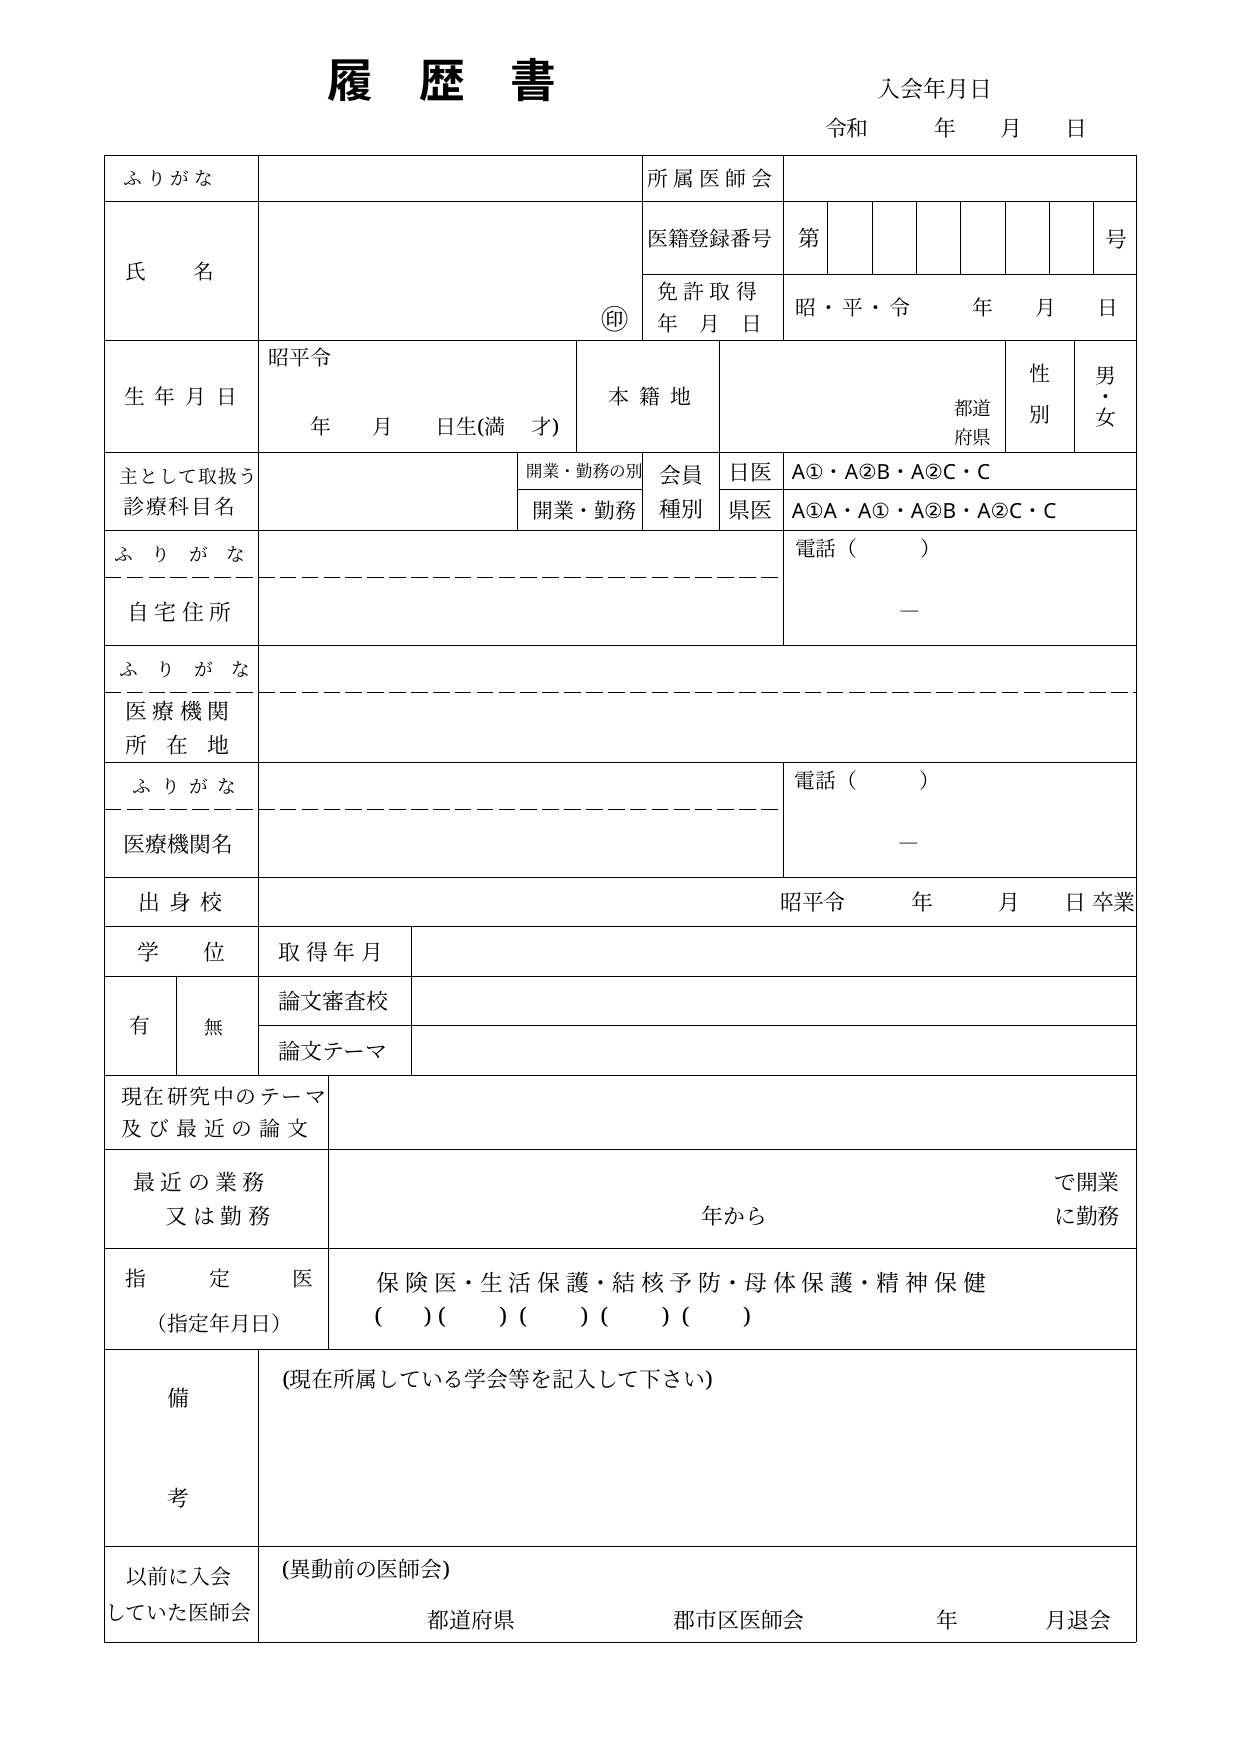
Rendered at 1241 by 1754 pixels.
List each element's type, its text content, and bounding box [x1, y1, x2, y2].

table_cell (現在所属している学会等を記入して下さい) [259, 1350, 1136, 1546]
table_cell [259, 763, 783, 809]
table_cell 日医 [720, 453, 783, 489]
table_cell 性 別 [1006, 341, 1074, 452]
table_cell 出身校 [105, 878, 258, 926]
table_cell 備 考 [105, 1350, 258, 1546]
table_cell 開業・勤務 [518, 490, 642, 530]
table_cell 電話（ ） ― [784, 531, 1136, 645]
text 履 歴 書 入会年月日 [75, 44, 1232, 111]
table_cell 本籍地 [577, 341, 719, 452]
table_cell [1050, 202, 1093, 273]
table_cell [259, 692, 1136, 762]
table_cell [828, 202, 872, 273]
table_cell 氏 名 [105, 202, 258, 340]
table_cell [412, 1026, 1136, 1074]
table_cell [412, 977, 1136, 1025]
table_cell 学 位 [105, 927, 258, 976]
table_cell ふ り が な [105, 763, 258, 809]
table_cell 医療機関名 [105, 809, 258, 877]
table_cell 保 険 医・生 活 保 護・結 核 予 防・母 体 保 護・精 神 保 健 ( ) ( ) ( ) ( ) ( ) [329, 1249, 1136, 1348]
table_header [784, 156, 1136, 201]
table_cell 県医 [720, 490, 783, 530]
table_cell 昭平令 年 月 日生(満 才) [259, 341, 576, 452]
table_cell 最 近 の 業 務 又 は 勤 務 [105, 1150, 328, 1248]
table_header [259, 156, 642, 201]
table_cell 医籍登録番号 [643, 202, 783, 273]
table_cell [329, 1076, 1136, 1148]
table_cell 有 [105, 977, 176, 1074]
table_cell 現在研究中のテーマ及び最近の論文 [105, 1076, 328, 1148]
table_cell [259, 531, 783, 577]
table_cell で開業 年から に勤務 [329, 1150, 1136, 1248]
table_cell [259, 453, 517, 530]
table_cell 会員 種別 [643, 453, 719, 530]
table_cell ㊞ [259, 202, 642, 340]
table_cell [873, 202, 916, 273]
table_header 所属医師会 [643, 156, 783, 201]
table_header ふ り が な [105, 156, 258, 201]
table_cell [412, 927, 1136, 976]
table_cell 無 [177, 977, 258, 1074]
table_cell 自宅住所 [105, 577, 258, 645]
table_cell [1006, 202, 1049, 273]
table_cell [917, 202, 960, 273]
table_cell (異動前の医師会) 都道府県 郡市区医師会 年 月退会 [259, 1547, 1136, 1642]
table_cell 指 定 医 （指定年月日） [105, 1249, 328, 1348]
table_cell 号 [1094, 202, 1136, 273]
table_cell ふ り が な [105, 646, 258, 692]
table_cell [259, 809, 783, 877]
table_cell 昭平令 年 月 日 卒業 [259, 878, 1136, 926]
table_cell [259, 646, 1136, 692]
text 令和 年 月 日 [226, 111, 1087, 142]
table_cell 都道 府県 [720, 341, 1005, 452]
table_cell 昭・平・令 年 月 日 [784, 275, 1136, 340]
table_cell 男・女 [1075, 341, 1136, 452]
table_cell 電話（ ） ― [784, 763, 1136, 877]
table_cell 以前に入会 していた医師会 [105, 1547, 258, 1642]
table_cell A①A・A①・A②B・A②C・C [784, 490, 1136, 530]
table_cell 第 [784, 202, 827, 273]
table_cell 論文審査校 [259, 977, 411, 1025]
table_cell 取得年月 [259, 927, 411, 976]
table_cell 開業・勤務の別 [518, 453, 642, 489]
table_cell 論文テーマ [259, 1026, 411, 1074]
table_cell 免 許 取 得 年 月 日 [643, 275, 783, 340]
table_cell [961, 202, 1005, 273]
table_cell [259, 577, 783, 645]
table_cell 生年月日 [105, 341, 258, 452]
table_cell A①・A②B・A②C・C [784, 453, 1136, 489]
table_cell 主として取扱う診療科目名 [105, 453, 258, 530]
table_cell 医療機関 所在地 [105, 692, 258, 762]
table_cell ふ り が な [105, 531, 258, 577]
